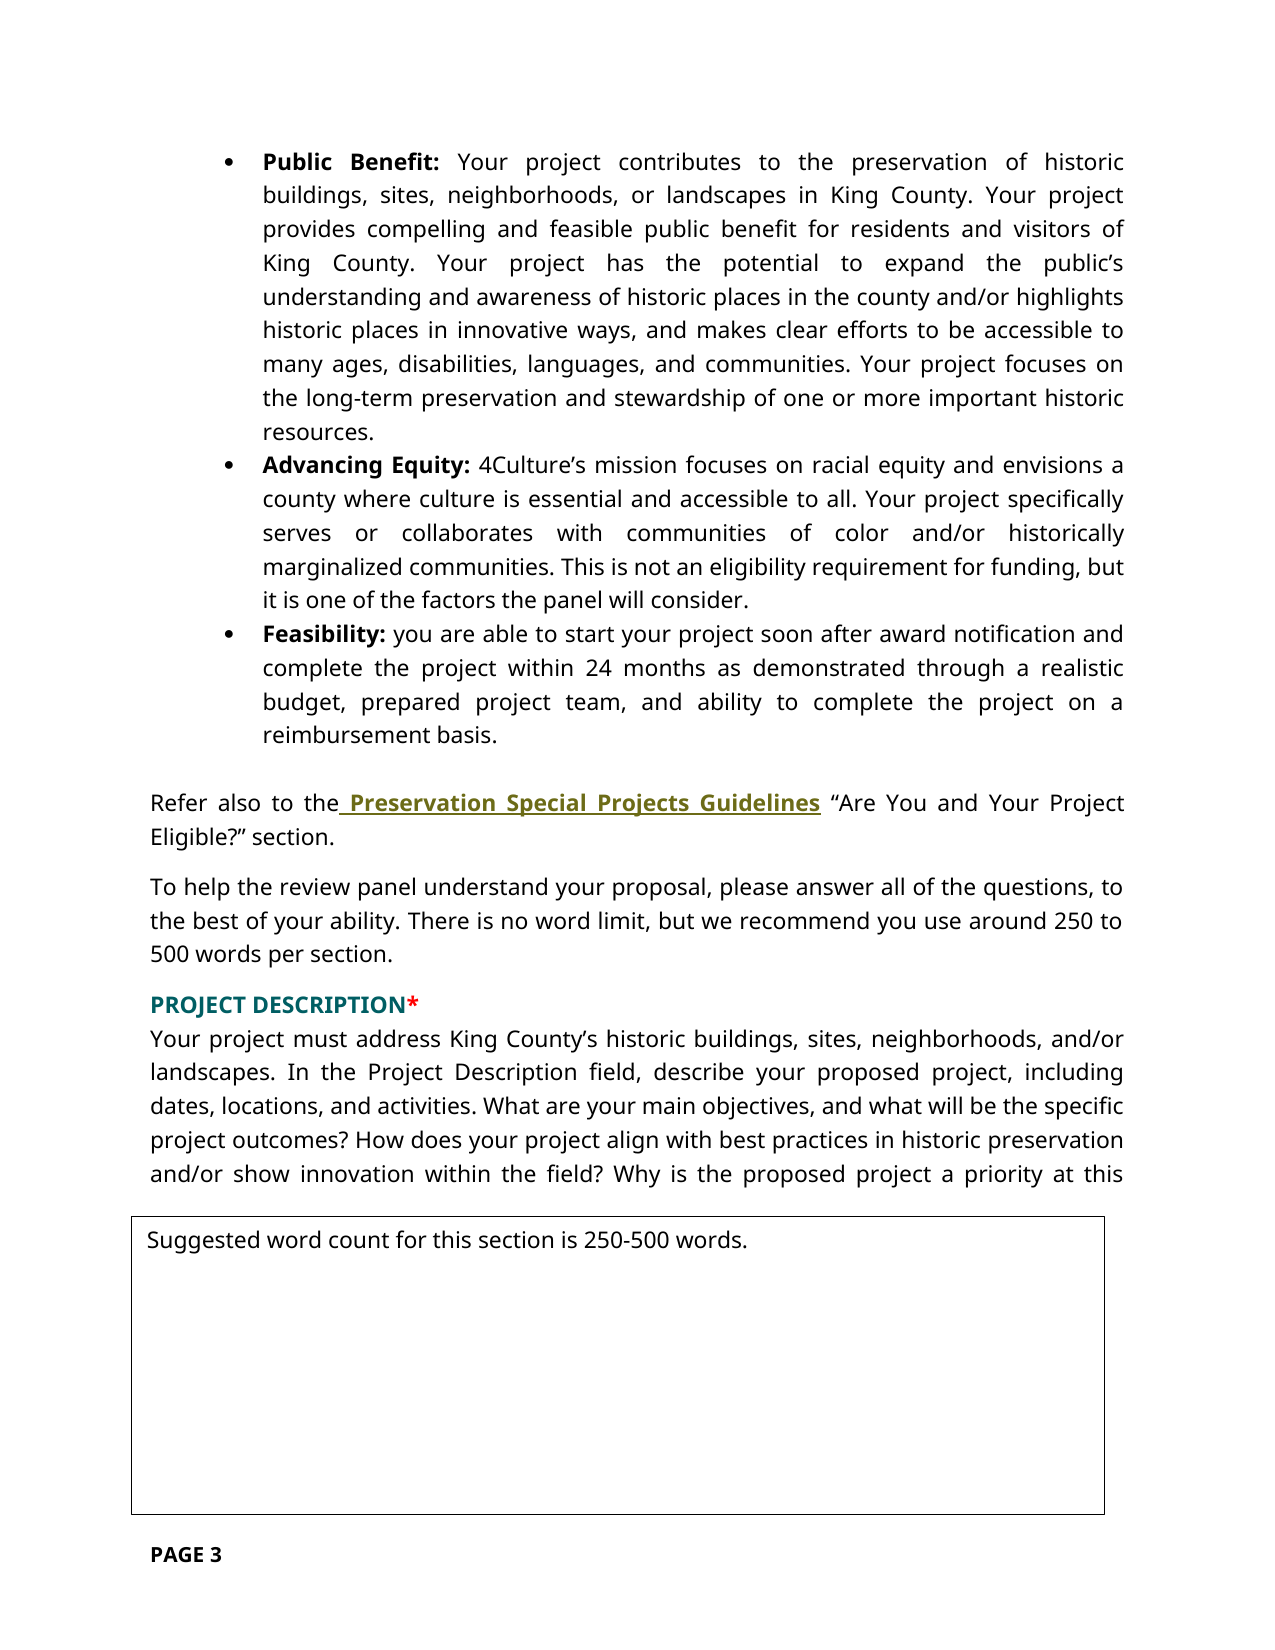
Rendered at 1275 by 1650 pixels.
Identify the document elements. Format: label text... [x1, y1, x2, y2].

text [150, 1022, 1125, 1189]
text To help the review panel understand your proposal, please answer all of the questions, to the best of your ability. There is no word limit, but we recommend you use around 250 to 500 words per section. [150, 871, 1125, 969]
list Advancing Equity: 4Culture’s mission focuses on racial equity and envisions a county where culture is essential and accessible to all. Your project specifically serves or collaborates with communities of color and/or historically marginalized communities. This is not an eligibility requirement for funding, but it is one of the factors the panel will consider. [225, 449, 1125, 615]
list Feasibility: you are able to start your project soon after award notification and complete the project within 24 months as demonstrated through a realistic budget, prepared project team, and ability to complete the project on a reimbursement basis. [225, 618, 1125, 750]
subtitle PROJECT DESCRIPTION* [150, 989, 1125, 1020]
text Refer also to the Preservation Special Projects Guidelines “Are You and Your Project Eligible?” section. [150, 787, 1125, 852]
list Public Benefit: Your project contributes to the preservation of historic buildings, sites, neighborhoods, or landscapes in King County. Your project provides compelling and feasible public benefit for residents and visitors of King County. Your project has the potential to expand the public’s understanding and awareness of historic places in the county and/or highlights historic places in innovative ways, and makes clear efforts to be accessible to many ages, disabilities, languages, and communities. Your project focuses on the long-term preservation and stewardship of one or more important historic resources. [225, 145, 1125, 447]
